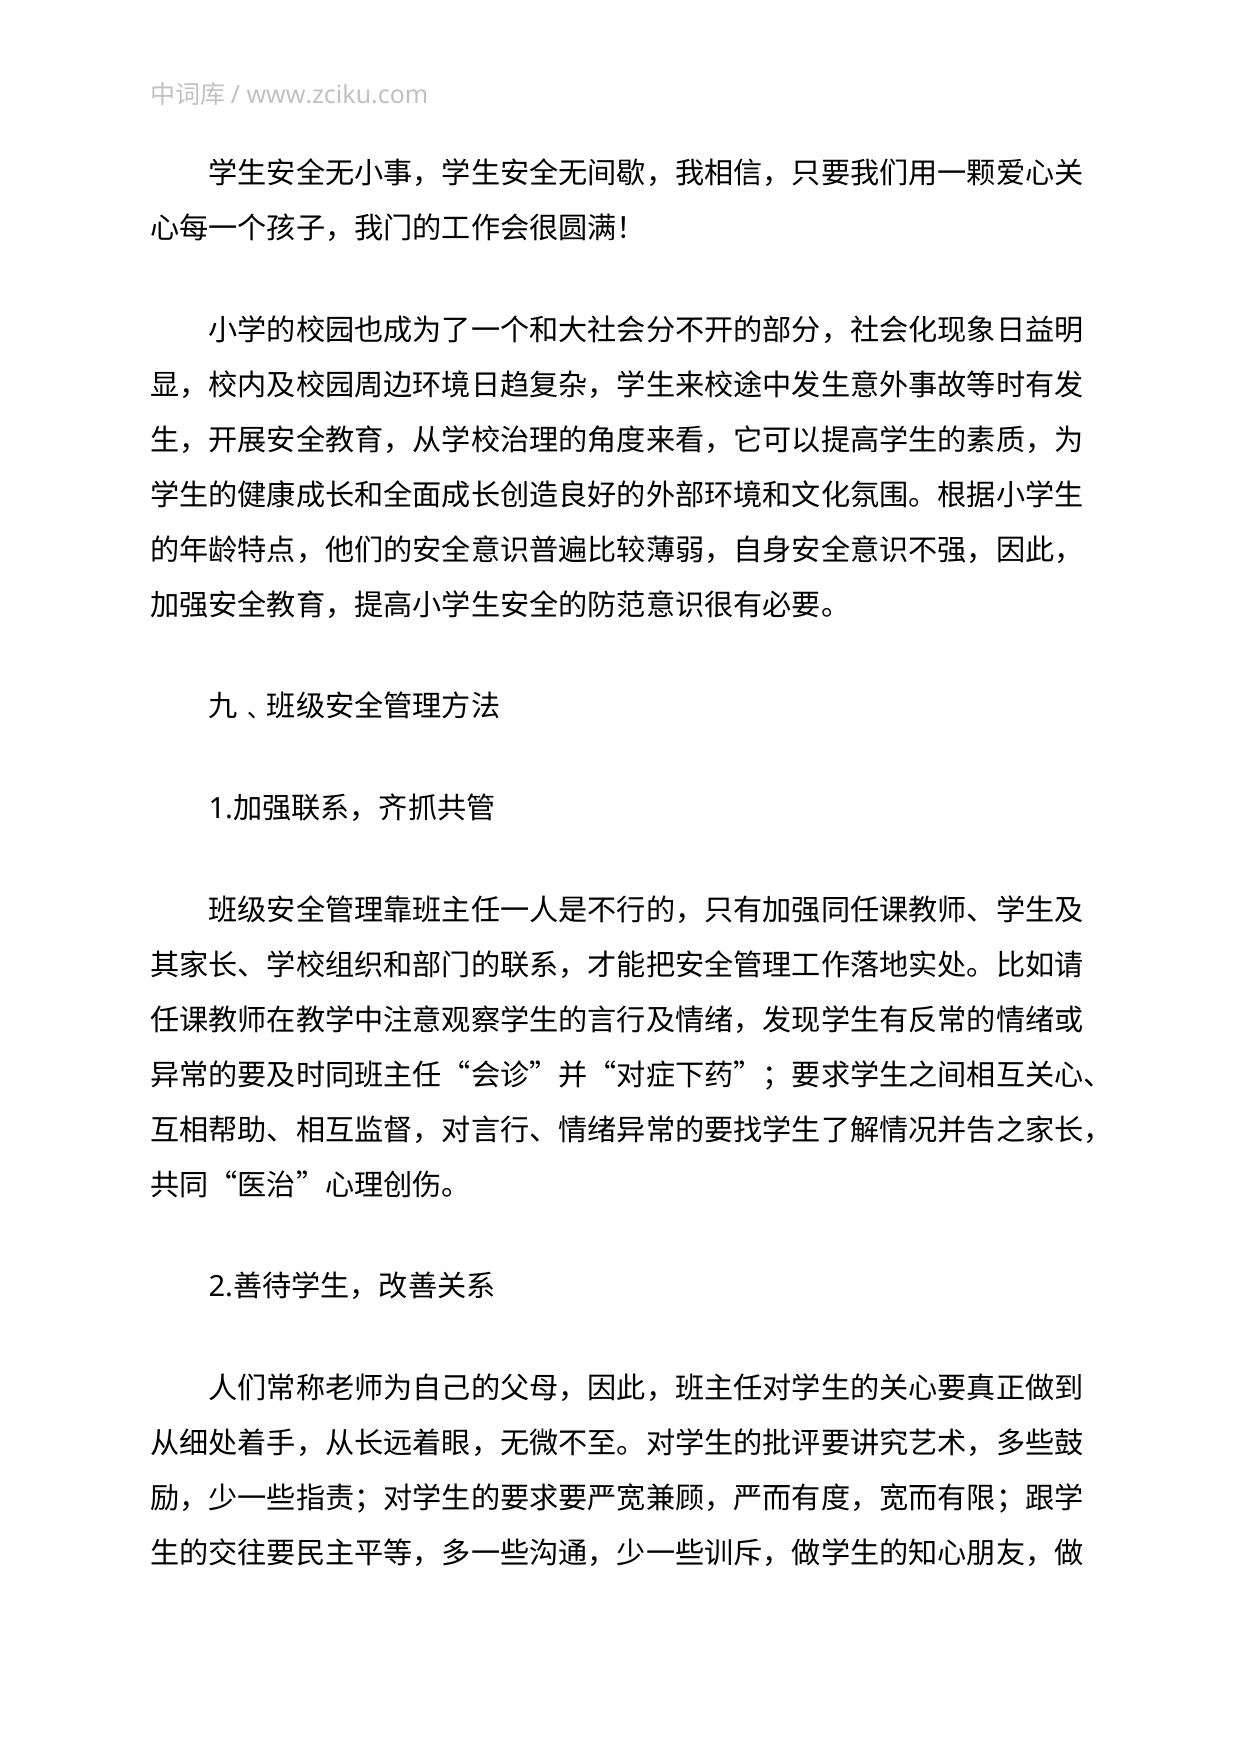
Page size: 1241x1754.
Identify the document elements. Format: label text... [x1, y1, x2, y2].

text 九﹑班级安全管理方法 [150, 683, 1090, 725]
text 2.善待学生，改善关系 [150, 1263, 1090, 1305]
text 班级安全管理靠班主任一人是不行的，只有加强同任课教师、学生及其家长、学校组织和部门的联系，才能把安全管理工作落地实处。比如请任课教师在教学中注意观察学生的言行及情绪，发现学生有反常的情绪或异常的要及时同班主任“会诊”并“对症下药”；要求学生之间相互关心、互相帮助、相互监督，对言行、情绪异常的要找学生了解情况并告之家长，共同“医治”心理创伤。 [150, 887, 1090, 1203]
text 1.加强联系，齐抓共管 [150, 785, 1090, 827]
text 小学的校园也成为了一个和大社会分不开的部分，社会化现象日益明显，校内及校园周边环境日趋复杂，学生来校途中发生意外事故等时有发生，开展安全教育，从学校治理的角度来看，它可以提高学生的素质，为学生的健康成长和全面成长创造良好的外部环境和文化氛围。根据小学生的年龄特点，他们的安全意识普遍比较薄弱，自身安全意识不强，因此，加强安全教育，提高小学生安全的防范意识很有必要。 [150, 307, 1090, 623]
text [150, 1365, 1090, 1572]
text 学生安全无小事，学生安全无间歇，我相信，只要我们用一颗爱心关心每一个孩子，我门的工作会很圆满！ [150, 150, 1090, 247]
